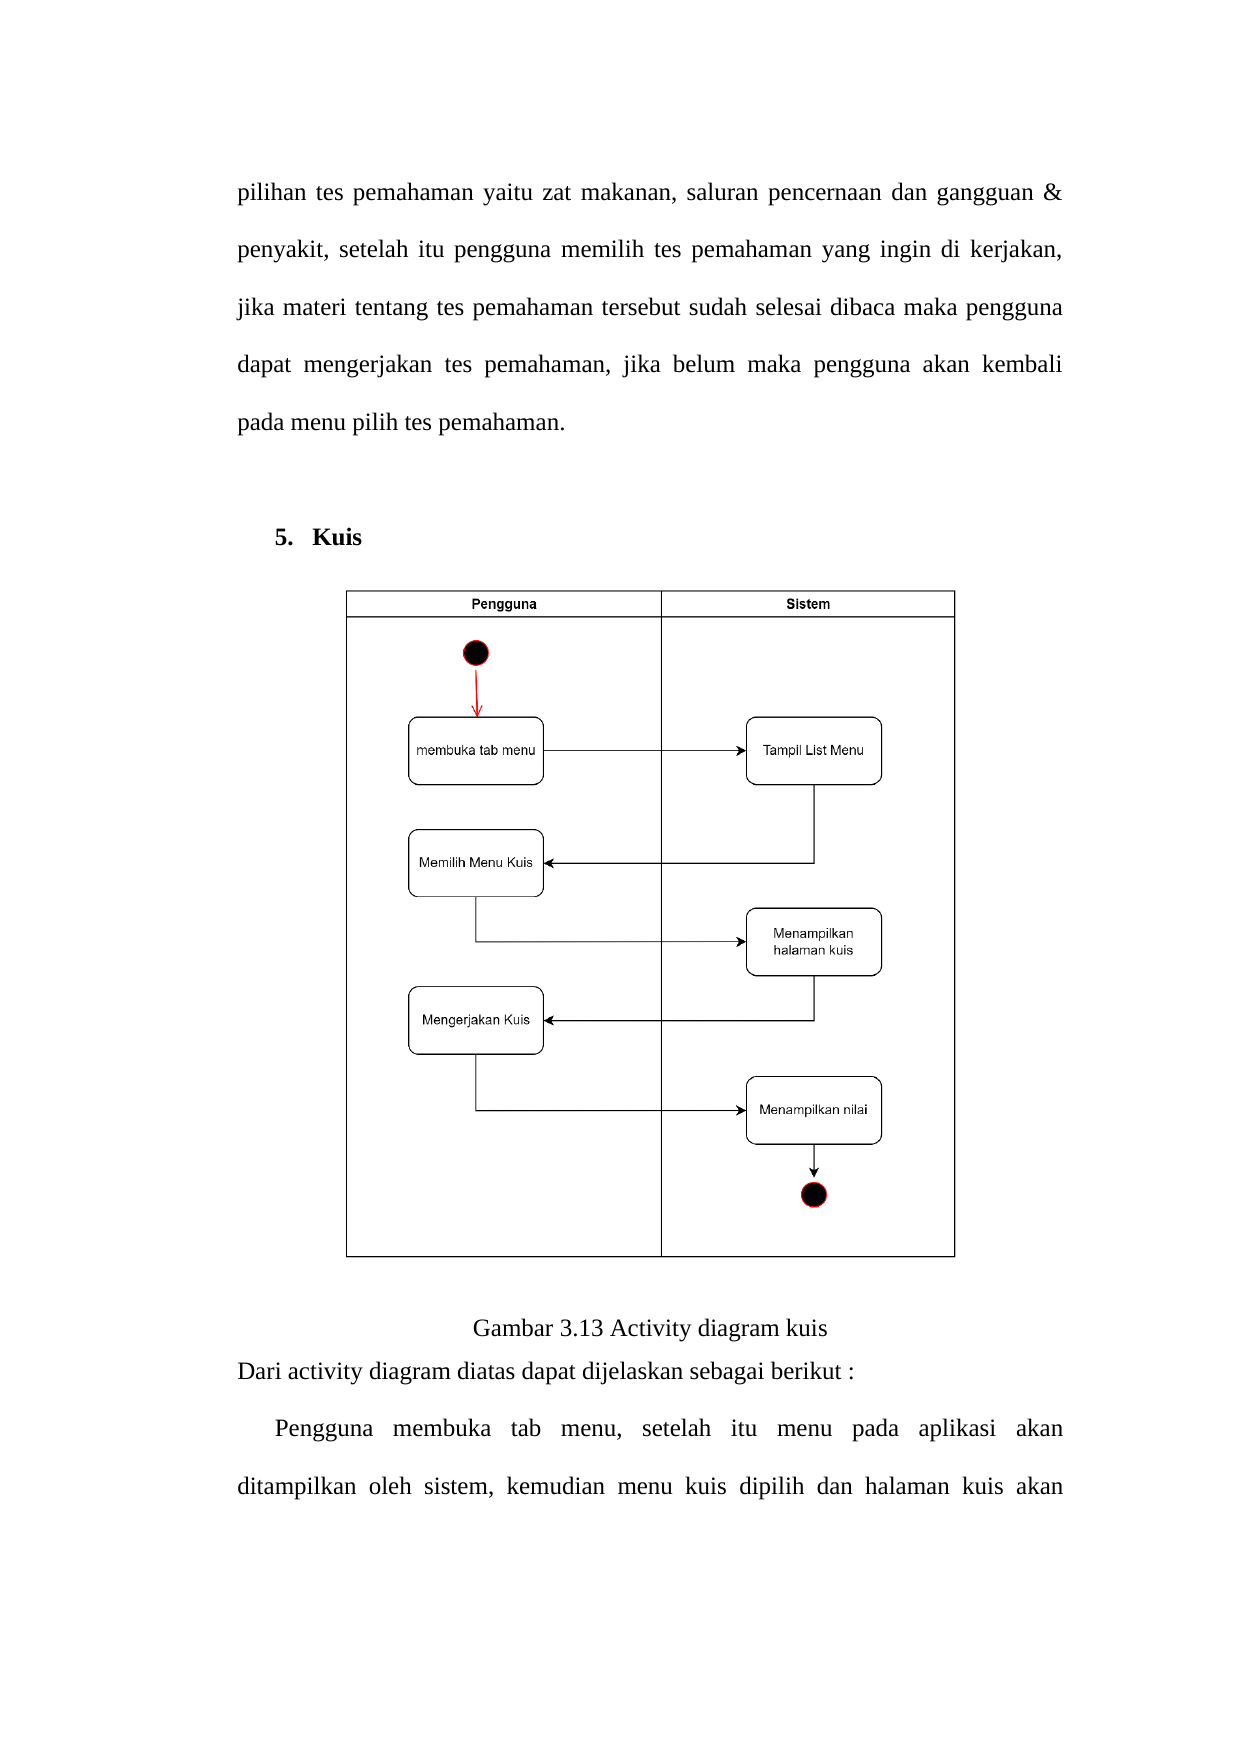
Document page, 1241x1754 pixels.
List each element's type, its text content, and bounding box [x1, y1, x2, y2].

picture [334, 579, 966, 1268]
list Kuis [274, 522, 1063, 551]
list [237, 1413, 1063, 1499]
list Dari activity diagram diatas dapat dijelaskan sebagai berikut : [237, 1356, 1063, 1384]
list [237, 177, 1063, 436]
text Gambar 3.13 Activity diagram kuis [237, 1313, 1063, 1341]
